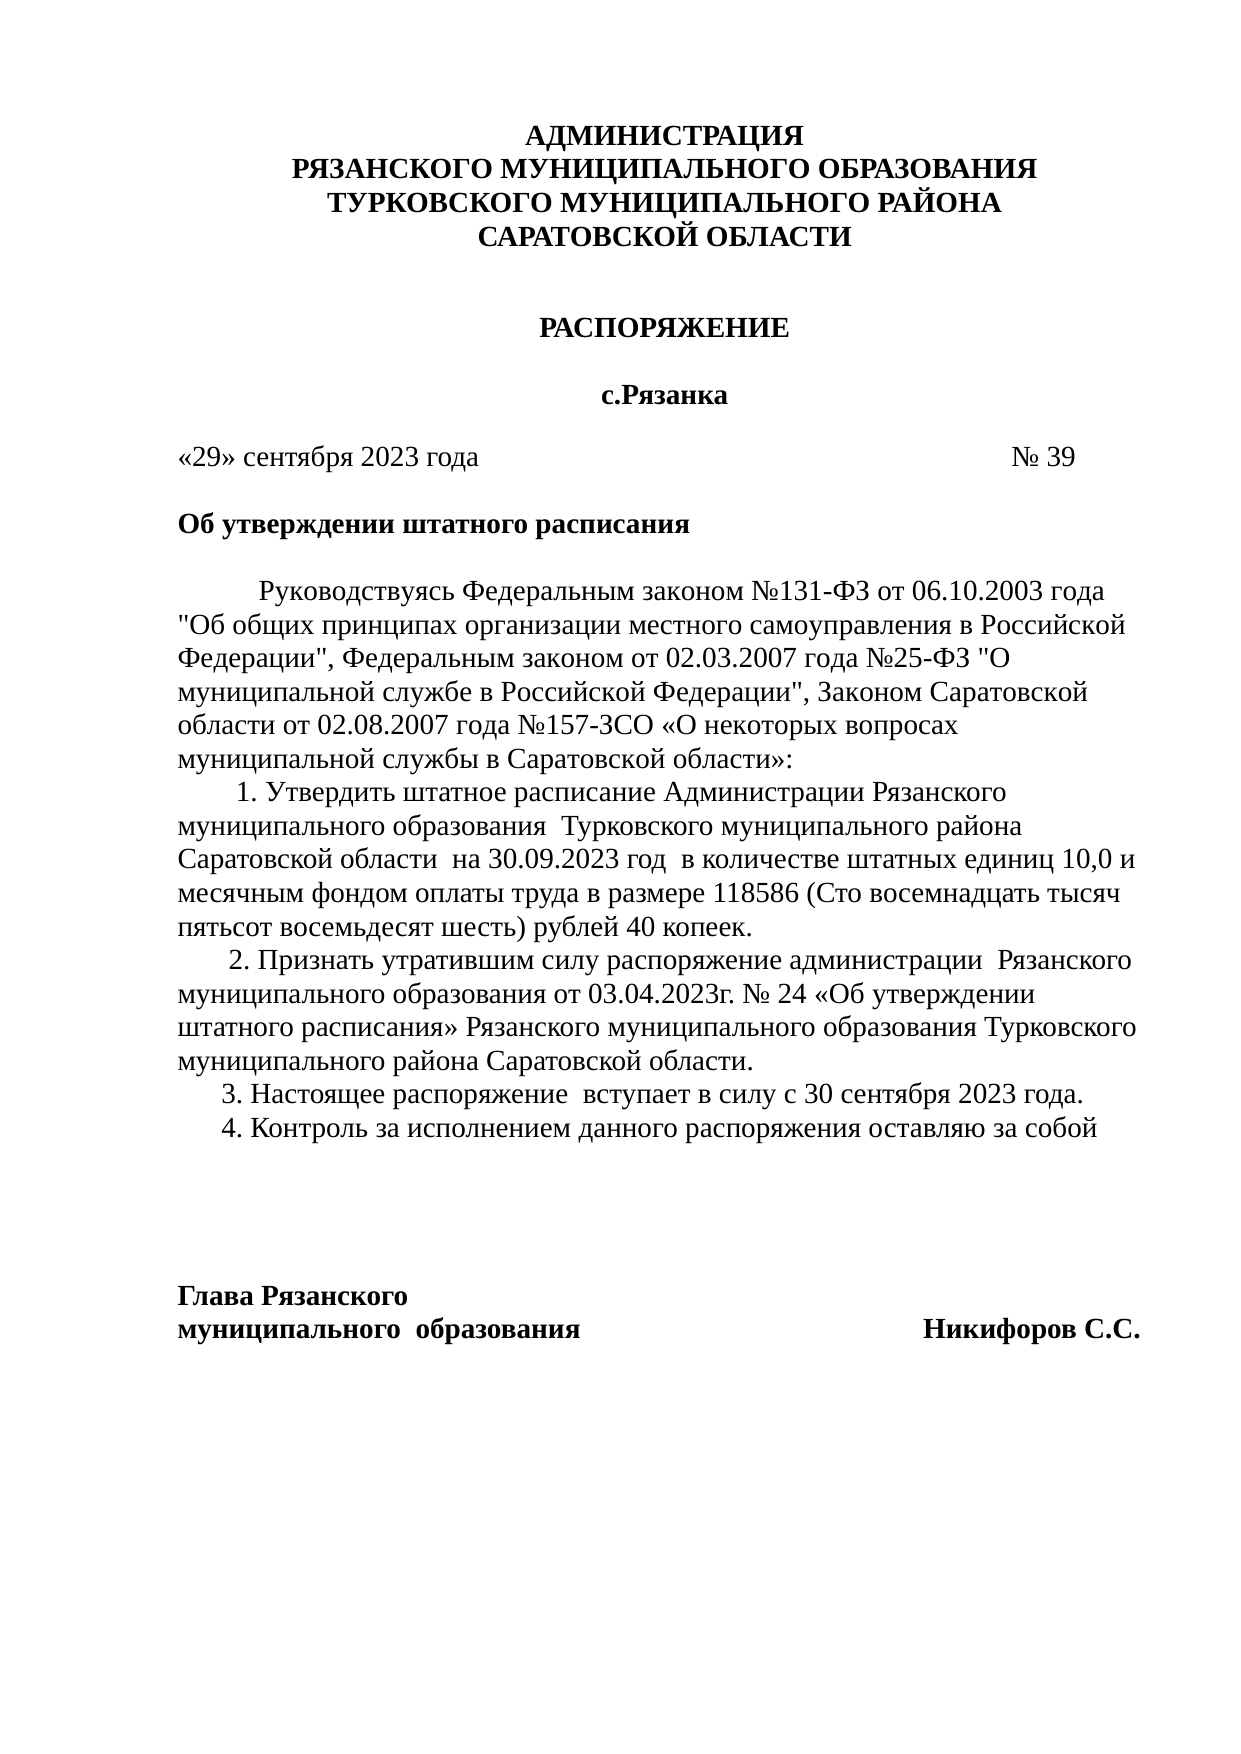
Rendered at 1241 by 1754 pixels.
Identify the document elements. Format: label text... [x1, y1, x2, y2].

text САРАТОВСКОЙ ОБЛАСТИ [177, 219, 1152, 252]
text Об утверждении штатного расписания [177, 506, 1152, 540]
text 1. Утвердить штатное расписание Администрации Рязанского муниципального образования Турковского муниципального района Саратовской области на 30.09.2023 год в количестве штатных единиц 10,0 и месячным фондом оплаты труда в размере 118586 (Сто восемнадцать тысяч пятьсот восемьдесят шесть) рублей 40 копеек. [177, 774, 1152, 942]
text РЯЗАНСКОГО МУНИЦИПАЛЬНОГО ОБРАЗОВАНИЯ [177, 152, 1152, 185]
text РАСПОРЯЖЕНИЕ [177, 310, 1152, 343]
text 3. Настоящее распоряжение вступает в силу с 30 сентября 2023 года. [177, 1076, 1152, 1110]
text АДМИНИСТРАЦИЯ [177, 118, 1152, 152]
text ТУРКОВСКОГО МУНИЦИПАЛЬНОГО РАЙОНА [177, 185, 1152, 219]
text 4. Контроль за исполнением данного распоряжения оставляю за собой [177, 1110, 1152, 1143]
text Глава Рязанского [177, 1278, 1152, 1311]
text 2. Признать утратившим силу распоряжение администрации Рязанского муниципального образования от 03.04.2023г. № 24 «Об утверждении штатного расписания» Рязанского муниципального образования Турковского муниципального района Саратовской области. [177, 942, 1152, 1076]
text с.Рязанка [177, 377, 1152, 410]
text «29» сентября 2023 года № 39 [177, 439, 1152, 473]
text Руководствуясь Федеральным законом №131-ФЗ от 06.10.2003 года "Об общих принципах организации местного самоуправления в Российской Федерации", Федеральным законом от 02.03.2007 года №25-ФЗ "О муниципальной службе в Российской Федерации", Законом Саратовской области от 02.08.2007 года №157-ЗСО «О некоторых вопросах муниципальной службы в Саратовской области»: [177, 573, 1152, 774]
text муниципального образования Никифоров С.С. [177, 1311, 1152, 1345]
